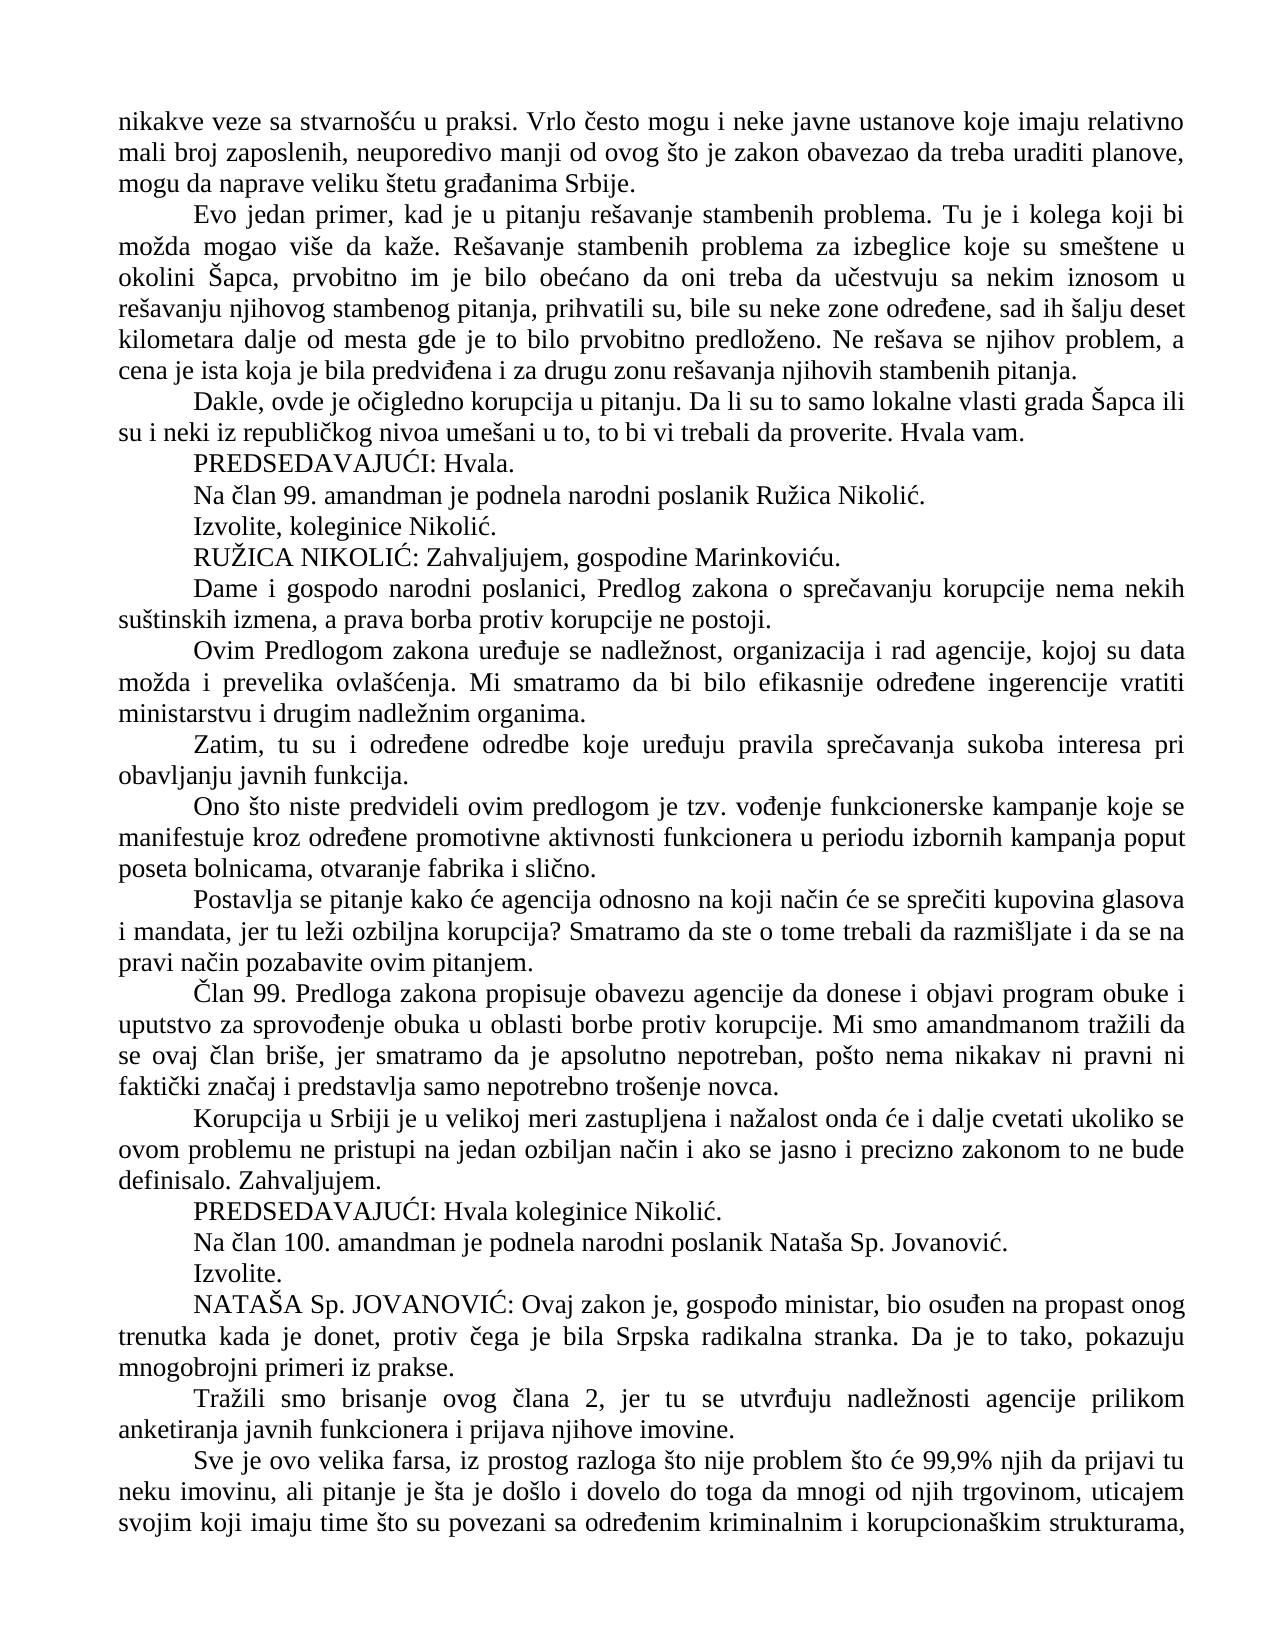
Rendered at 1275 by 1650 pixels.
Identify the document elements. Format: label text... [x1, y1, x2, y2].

text Tražili smo brisanje ovog člana 2, jer tu se utvrđuju nadležnosti agencije prilikom anketiranja javnih funkcionera i prijava njihove imovine. [118, 1382, 1186, 1444]
text Korupcija u Srbiji je u velikoj meri zastupljena i nažalost onda će i dalje cvetati ukoliko se ovom problemu ne pristupi na jedan ozbiljan način i ako se jasno i precizno zakonom to ne bude definisalo. Zahvaljujem. [118, 1102, 1186, 1195]
text RUŽICA NIKOLIĆ: Zahvaljujem, gospodine Marinkoviću. [118, 541, 1186, 572]
text Dakle, ovde je očigledno korupcija u pitanju. Da li su to samo lokalne vlasti grada Šapca ili su i neki iz republičkog nivoa umešani u to, to bi vi trebali da proverite. Hvala vam. [118, 385, 1186, 448]
text PREDSEDAVAJUĆI: Hvala koleginice Nikolić. [118, 1195, 1186, 1226]
text Na član 99. amandman je podnela narodni poslanik Ružica Nikolić. [118, 479, 1186, 510]
text Zatim, tu su i određene odredbe koje uređuju pravila sprečavanja sukoba interesa pri obavljanju javnih funkcija. [118, 728, 1186, 790]
text Ono što niste predvideli ovim predlogom je tzv. vođenje funkcionerske kampanje koje se manifestuje kroz određene promotivne aktivnosti funkcionera u periodu izbornih kampanja poput poseta bolnicama, otvaranje fabrika i slično. [118, 790, 1186, 884]
text Ovim Predlogom zakona uređuje se nadležnost, organizacija i rad agencije, kojoj su data možda i prevelika ovlašćenja. Mi smatramo da bi bilo efikasnije određene ingerencije vratiti ministarstvu i drugim nadležnim organima. [118, 634, 1186, 728]
text NATAŠA Sp. JOVANOVIĆ: Ovaj zakon je, gospođo ministar, bio osuđen na propast onog trenutka kada je donet, protiv čega je bila Srpska radikalna stranka. Da je to tako, pokazuju mnogobrojni primeri iz prakse. [118, 1288, 1186, 1382]
text Član 99. Predloga zakona propisuje obavezu agencije da donese i objavi program obuke i uputstvo za sprovođenje obuka u oblasti borbe protiv korupcije. Mi smo amandmanom tražili da se ovaj član briše, jer smatramo da je apsolutno nepotreban, pošto nema nikakav ni pravni ni faktički značaj i predstavlja samo nepotrebno trošenje novca. [118, 977, 1186, 1102]
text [118, 1444, 1186, 1538]
text PREDSEDAVAJUĆI: Hvala. [118, 448, 1186, 479]
text Dame i gospodo narodni poslanici, Predlog zakona o sprečavanju korupcije nema nekih suštinskih izmena, a prava borba protiv korupcije ne postoji. [118, 572, 1186, 634]
text Evo jedan primer, kad je u pitanju rešavanje stambenih problema. Tu je i kolega koji bi možda mogao više da kaže. Rešavanje stambenih problema za izbeglice koje su smeštene u okolini Šapca, prvobitno im je bilo obećano da oni treba da učestvuju sa nekim iznosom u rešavanju njihovog stambenog pitanja, prihvatili su, bile su neke zone određene, sad ih šalju deset kilometara dalje od mesta gde je to bilo prvobitno predloženo. Ne rešava se njihov problem, a cena je ista koja je bila predviđena i za drugu zonu rešavanja njihovih stambenih pitanja. [118, 198, 1186, 385]
text Izvolite, koleginice Nikolić. [118, 510, 1186, 541]
text Izvolite. [118, 1257, 1186, 1288]
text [118, 105, 1186, 198]
text Na član 100. amandman je podnela narodni poslanik Nataša Sp. Jovanović. [118, 1226, 1186, 1257]
text Postavlja se pitanje kako će agencija odnosno na koji način će se sprečiti kupovina glasova i mandata, jer tu leži ozbiljna korupcija? Smatramo da ste o tome trebali da razmišljate i da se na pravi način pozabavite ovim pitanjem. [118, 884, 1186, 977]
